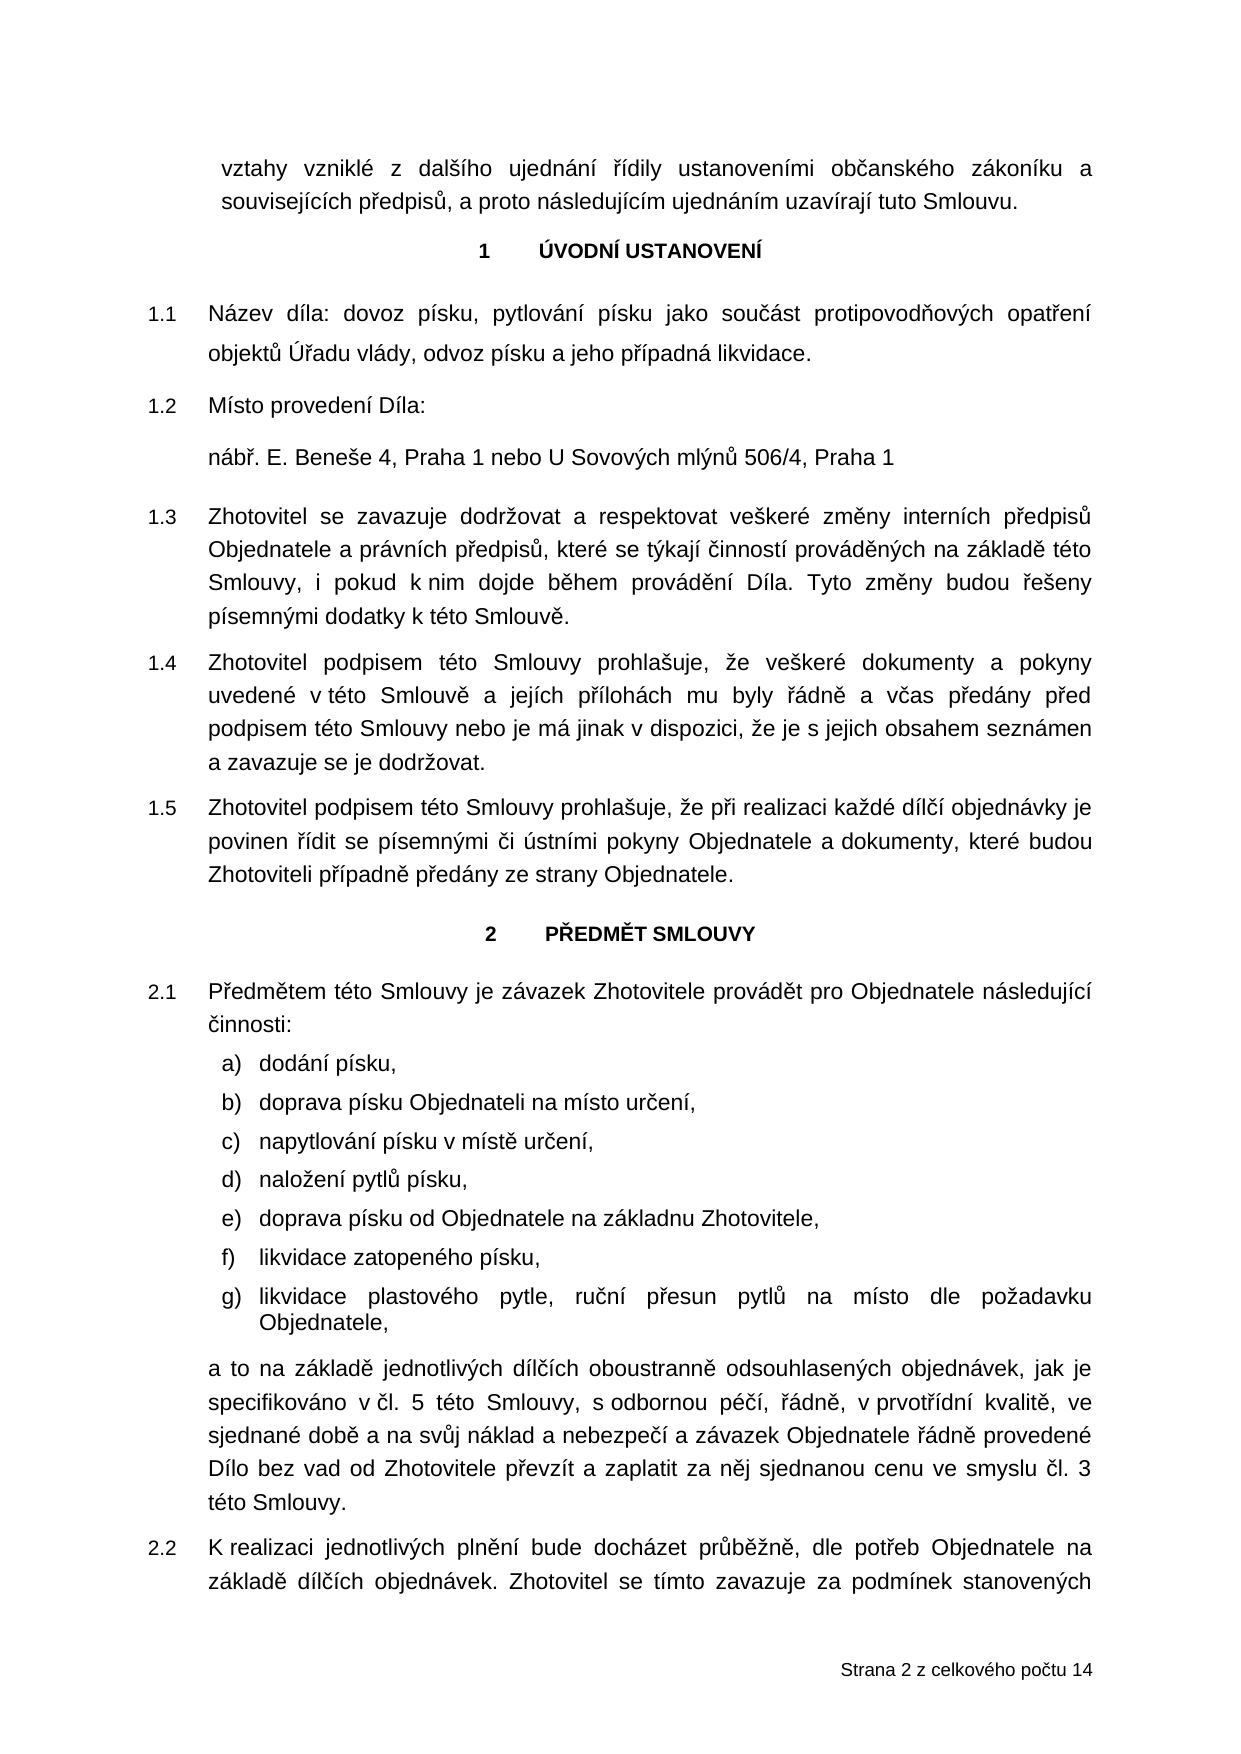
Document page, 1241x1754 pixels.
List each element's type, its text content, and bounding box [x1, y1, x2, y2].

subtitle Předmět smlouvy [148, 912, 1092, 946]
list naložení pytlů písku, [221, 1166, 1092, 1193]
subtitle nábř. E. Beneše 4, Praha 1 nebo U Sovových mlýnů 506/4, Praha 1 [208, 444, 1092, 470]
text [148, 148, 1092, 214]
list dodání písku, [221, 1050, 1092, 1076]
list doprava písku Objednateli na místo určení, [221, 1089, 1092, 1115]
list napytlování písku v místě určení, [221, 1128, 1092, 1154]
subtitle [148, 1527, 1092, 1594]
subtitle Název díla: dovoz písku, pytlování písku jako součást protipovodňových opatření objektů Úřadu vlády, odvoz písku a jeho případná likvidace. [148, 300, 1092, 366]
subtitle a to na základě jednotlivých dílčích oboustranně odsouhlasených objednávek, jak je specifikováno v čl. 5 této Smlouvy, s odbornou péčí, řádně, v prvotřídní kvalitě, ve sjednané době a na svůj náklad a nebezpečí a závazek Objednatele řádně provedené Dílo bez vad od Zhotovitele převzít a zaplatit za něj sjednanou cenu ve smyslu čl. 3 této Smlouvy. [208, 1348, 1092, 1515]
subtitle Zhotovitel se zavazuje dodržovat a respektovat veškeré změny interních předpisů Objednatele a právních předpisů, které se týkají činností prováděných na základě této Smlouvy, i pokud k nim dojde během provádění Díla. Tyto změny budou řešeny písemnými dodatky k této Smlouvě. [148, 496, 1092, 629]
list likvidace zatopeného písku, [221, 1244, 1092, 1271]
subtitle ÚVODNÍ USTANOVENÍ [148, 239, 1092, 263]
subtitle Předmětem této Smlouvy je závazek Zhotovitele provádět pro Objednatele následující činnosti: [148, 971, 1092, 1037]
subtitle Místo provedení Díla: [148, 392, 1092, 418]
subtitle Zhotovitel podpisem této Smlouvy prohlašuje, že při realizaci každé dílčí objednávky je povinen řídit se písemnými či ústními pokyny Objednatele a dokumenty, které budou Zhotoviteli případně předány ze strany Objednatele. [148, 787, 1092, 887]
list likvidace plastového pytle, ruční přesun pytlů na místo dle požadavku Objednatele, [221, 1283, 1092, 1336]
subtitle Zhotovitel podpisem této Smlouvy prohlašuje, že veškeré dokumenty a pokyny uvedené v této Smlouvě a jejích přílohách mu byly řádně a včas předány před podpisem této Smlouvy nebo je má jinak v dispozici, že je s jejich obsahem seznámen a zavazuje se je dodržovat. [148, 642, 1092, 775]
list doprava písku od Objednatele na základnu Zhotovitele, [221, 1205, 1092, 1232]
